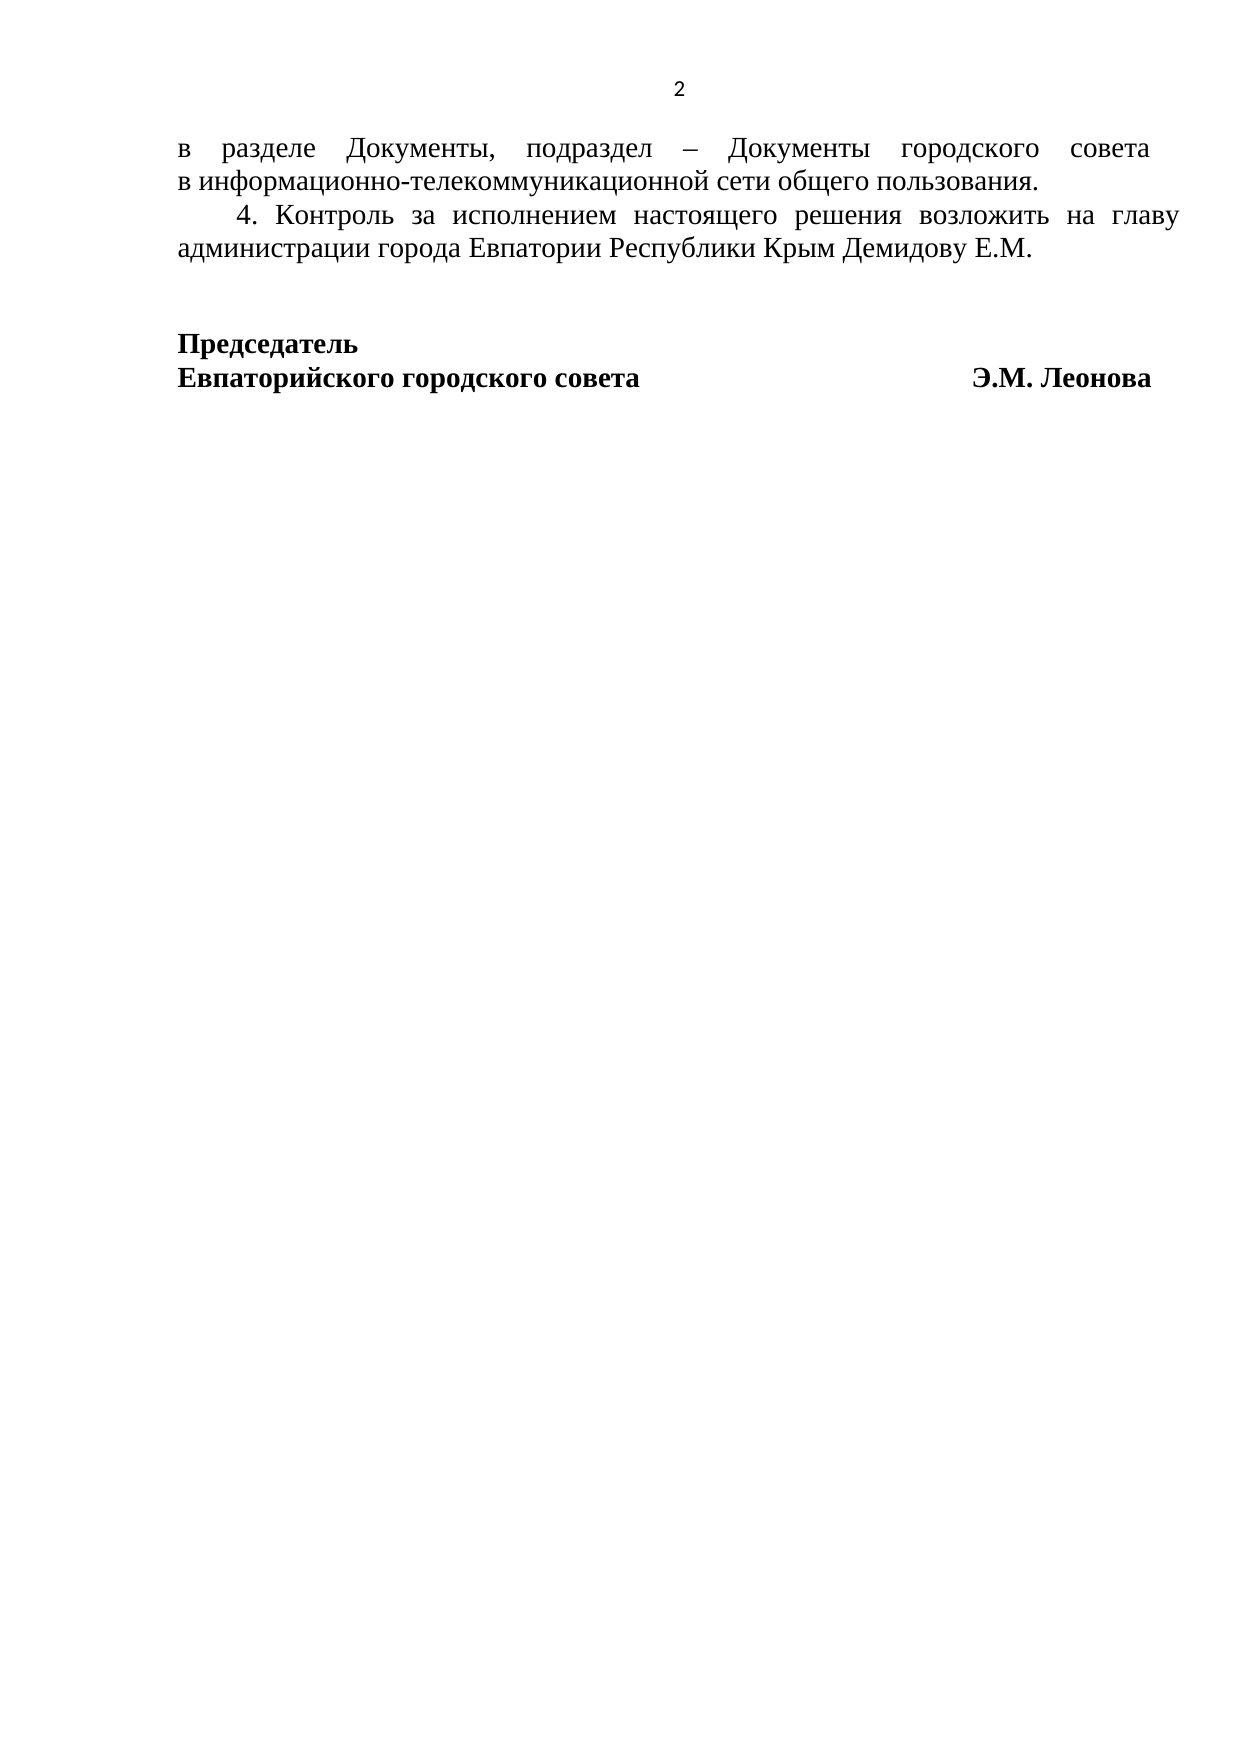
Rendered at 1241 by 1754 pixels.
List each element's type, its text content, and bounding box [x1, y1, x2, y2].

text Председатель [177, 326, 1181, 360]
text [177, 130, 1181, 197]
text Евпаторийского городского совета Э.М. Леонова [177, 360, 1181, 393]
text 4. Контроль за исполнением настоящего решения возложить на главу администрации города Евпатории Республики Крым Демидову Е.М. [177, 197, 1181, 264]
